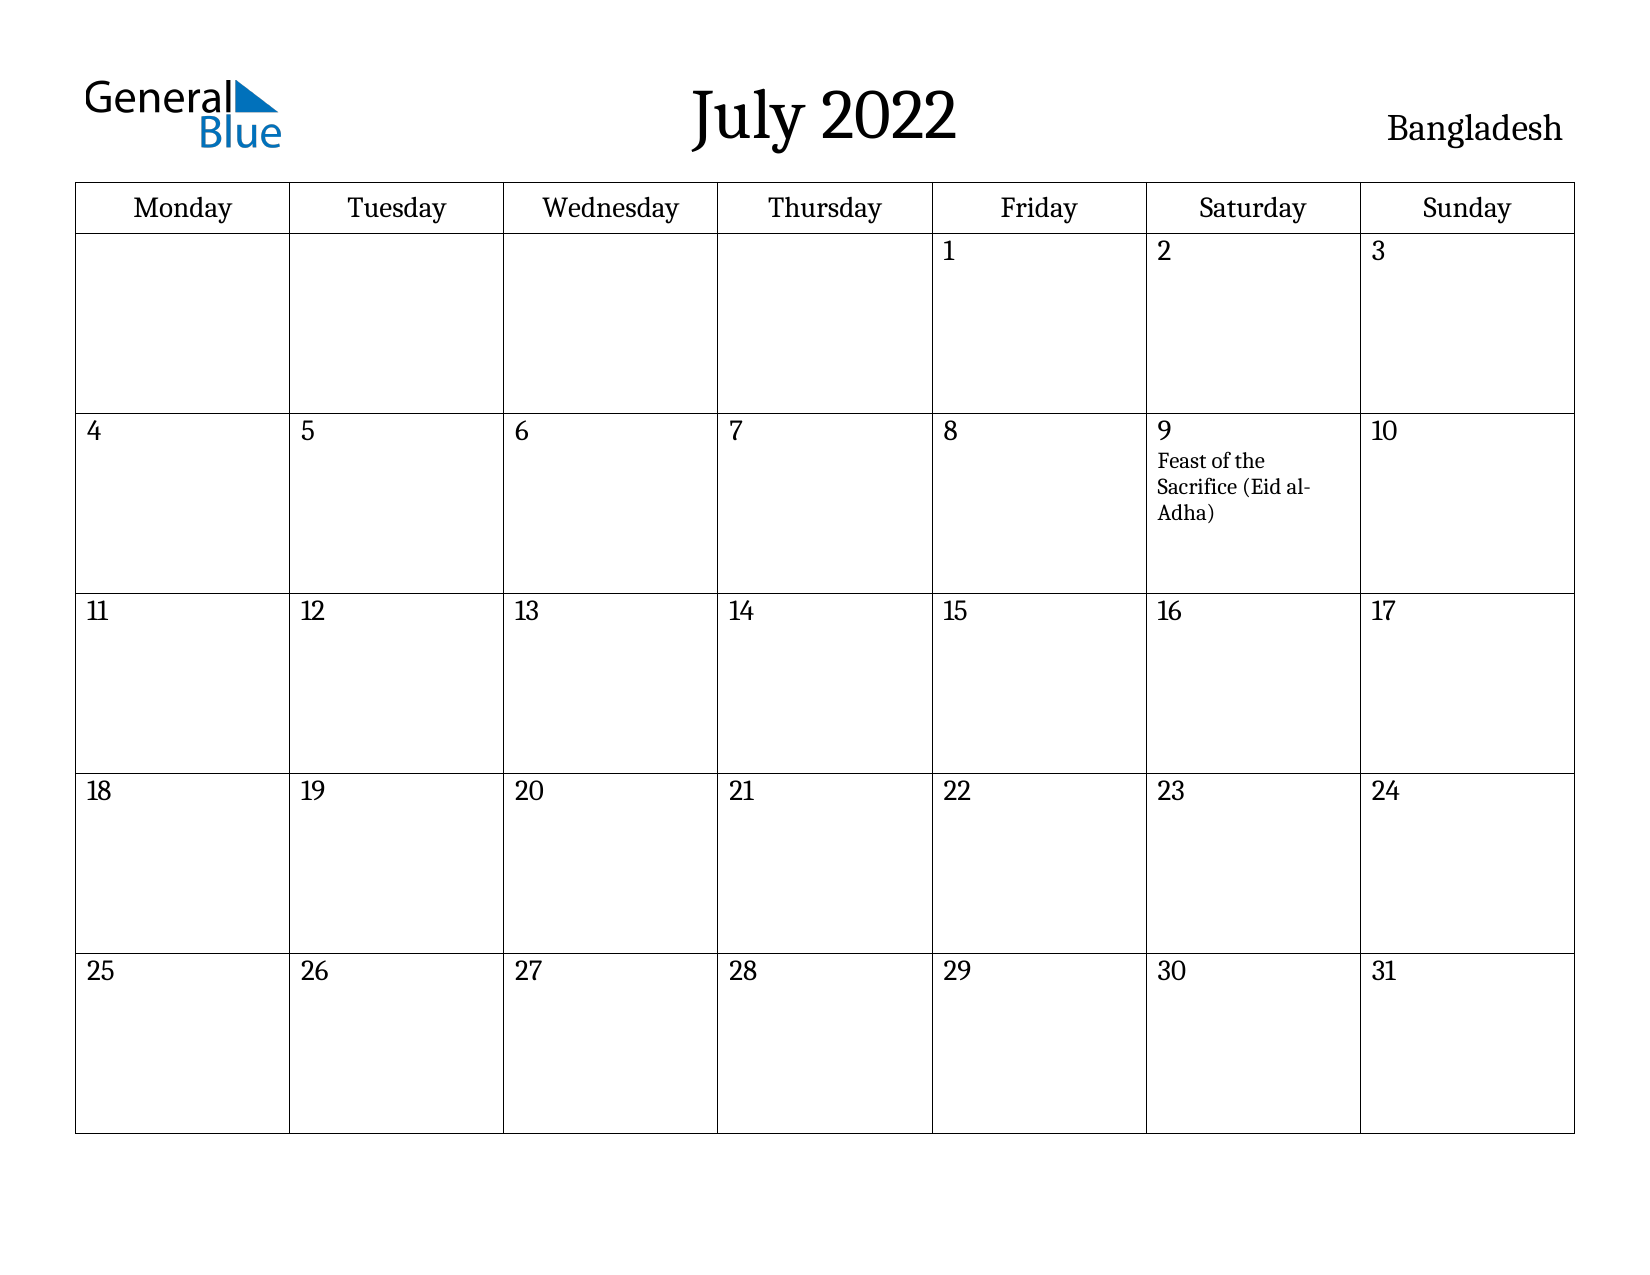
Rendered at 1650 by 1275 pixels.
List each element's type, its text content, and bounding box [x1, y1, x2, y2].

table_cell [718, 808, 932, 953]
table_cell 21 [718, 774, 932, 807]
table_cell [1147, 267, 1360, 413]
table_cell [933, 627, 1146, 773]
table_cell 1 [933, 234, 1146, 267]
table_cell [290, 267, 503, 413]
table_cell 2 [1147, 234, 1360, 267]
table_cell Feast of the Sacrifice (Eid al-Adha) [1147, 448, 1360, 593]
table_header Bangladesh [1146, 75, 1574, 182]
table_cell [504, 267, 717, 413]
table_cell [76, 234, 289, 267]
table_cell [504, 448, 717, 593]
table_cell [504, 988, 717, 1133]
table_cell [933, 988, 1146, 1133]
table_cell 20 [504, 774, 717, 807]
table_cell 15 [933, 594, 1146, 627]
table_cell 13 [504, 594, 717, 627]
table_cell [718, 448, 932, 593]
table_cell Wednesday [504, 183, 717, 233]
table_cell [290, 448, 503, 593]
table_cell 12 [290, 594, 503, 627]
table_cell [290, 234, 503, 267]
table_cell [76, 267, 289, 413]
table_cell [76, 808, 289, 953]
table_cell [290, 808, 503, 953]
table_cell [1147, 627, 1360, 773]
table_cell [933, 267, 1146, 413]
table_cell 22 [933, 774, 1146, 807]
table_header July 2022 [504, 75, 1146, 182]
table_cell [504, 808, 717, 953]
table_cell 8 [933, 414, 1146, 447]
table_cell 24 [1361, 774, 1574, 807]
table_cell 6 [504, 414, 717, 447]
table_cell Saturday [1147, 183, 1360, 233]
table_cell 9 [1147, 414, 1360, 447]
table_cell [1361, 267, 1574, 413]
table_cell 18 [76, 774, 289, 807]
picture [86, 80, 281, 148]
table_cell [504, 234, 717, 267]
table_cell 30 [1147, 954, 1360, 987]
table_cell [718, 267, 932, 413]
table_cell 19 [290, 774, 503, 807]
table_header [76, 75, 503, 182]
table_cell Sunday [1361, 183, 1574, 233]
table_cell 23 [1147, 774, 1360, 807]
table_cell [1361, 808, 1574, 953]
table_cell Tuesday [290, 183, 503, 233]
table_cell 4 [76, 414, 289, 447]
table_cell 14 [718, 594, 932, 627]
table_cell 26 [290, 954, 503, 987]
table_cell [718, 234, 932, 267]
table_cell [718, 627, 932, 773]
table_cell 5 [290, 414, 503, 447]
table_cell [504, 627, 717, 773]
table_cell 10 [1361, 414, 1574, 447]
table_cell 31 [1361, 954, 1574, 987]
table_cell 25 [76, 954, 289, 987]
table_cell [1361, 448, 1574, 593]
table_cell 16 [1147, 594, 1360, 627]
table_cell 29 [933, 954, 1146, 987]
table_cell 17 [1361, 594, 1574, 627]
table_cell 3 [1361, 234, 1574, 267]
table_cell [933, 448, 1146, 593]
table_cell [1147, 988, 1360, 1133]
table_cell 7 [718, 414, 932, 447]
table_cell Thursday [718, 183, 932, 233]
table_cell [1361, 627, 1574, 773]
table_cell [76, 988, 289, 1133]
table_cell [1361, 988, 1574, 1133]
table_cell [290, 627, 503, 773]
table_cell [76, 627, 289, 773]
table_cell [76, 448, 289, 593]
table_cell [718, 988, 932, 1133]
table_cell 28 [718, 954, 932, 987]
table_cell Monday [76, 183, 289, 233]
table_cell 27 [504, 954, 717, 987]
table_cell [933, 808, 1146, 953]
table_cell Friday [933, 183, 1146, 233]
table_cell [290, 988, 503, 1133]
table_cell [1147, 808, 1360, 953]
table_cell 11 [76, 594, 289, 627]
